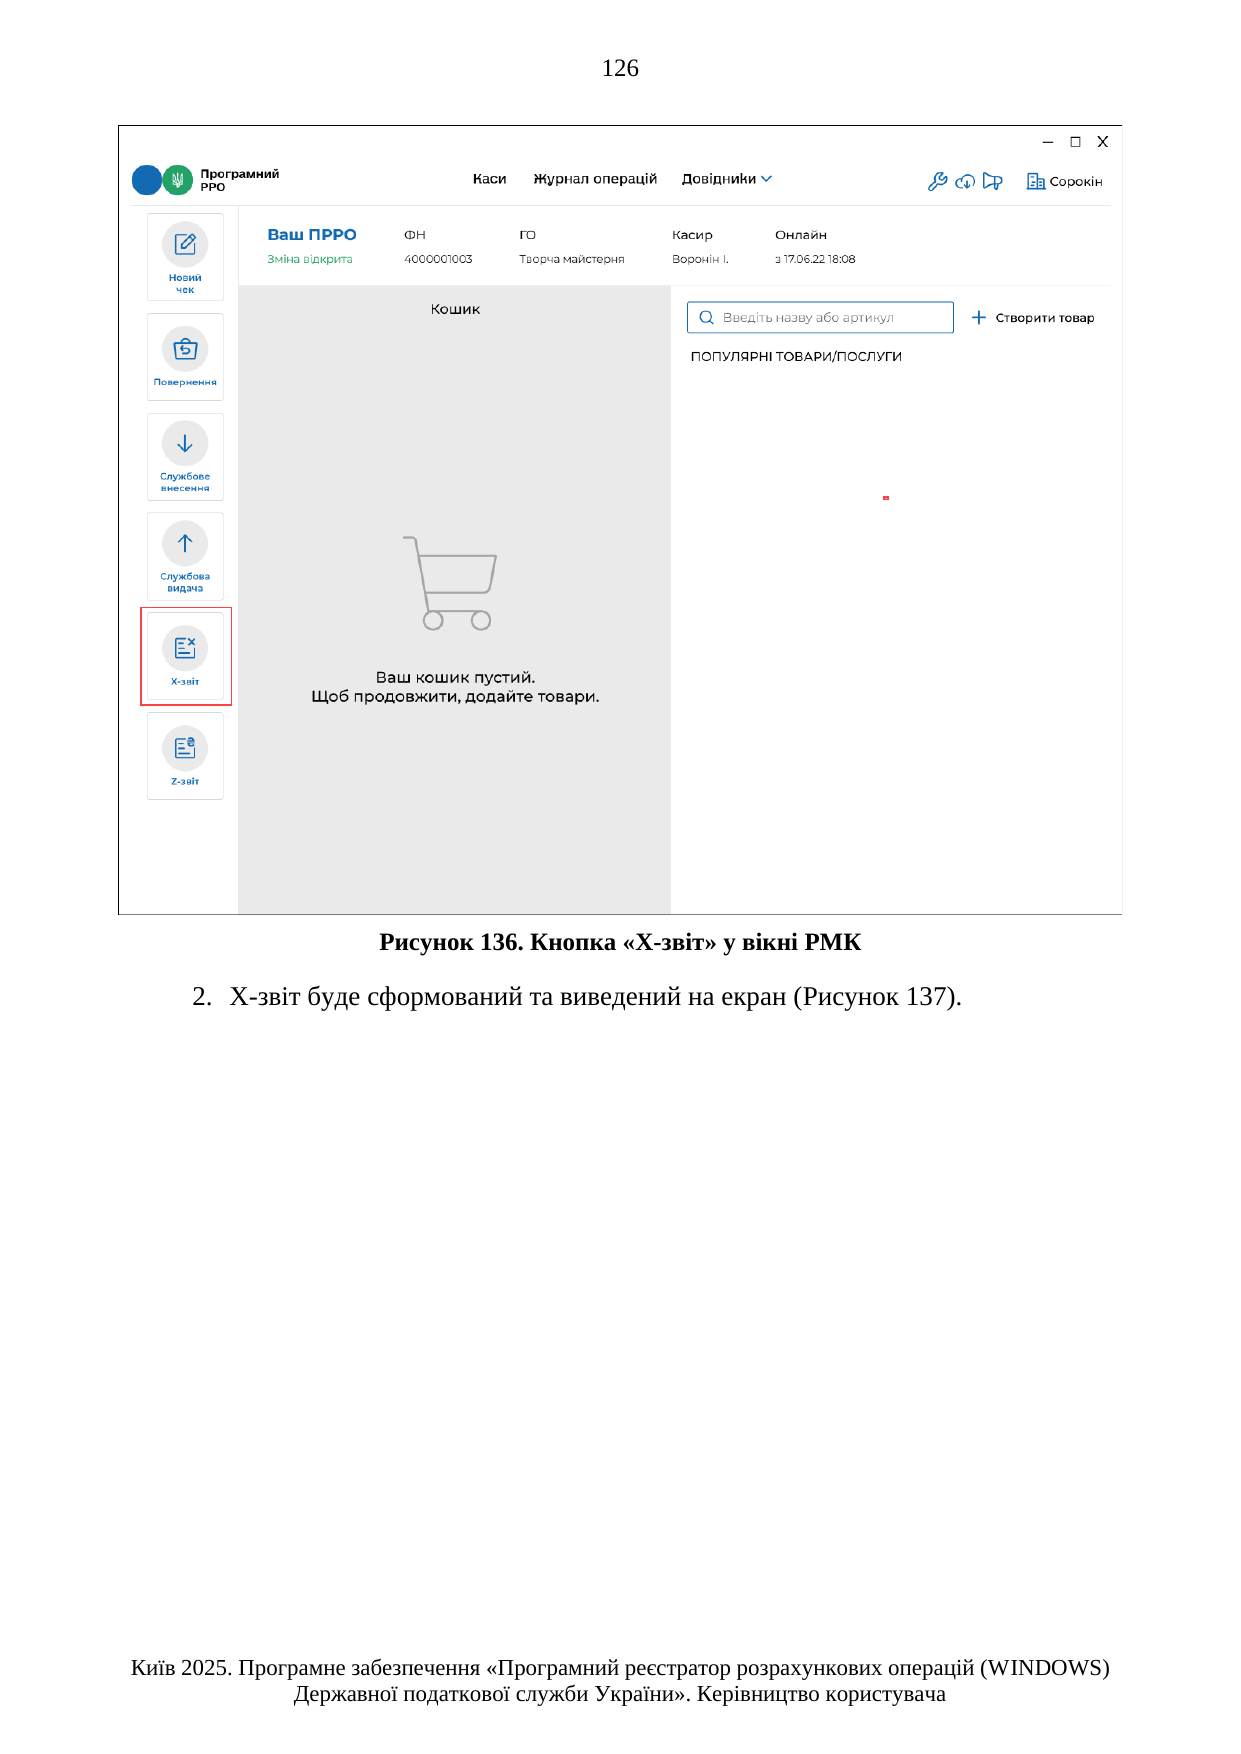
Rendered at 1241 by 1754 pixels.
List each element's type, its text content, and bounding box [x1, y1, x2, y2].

text Рисунок 136. Кнопка «X-звіт» у вікні РМК [118, 927, 1122, 956]
picture [118, 125, 1123, 915]
list X-звіт буде сформований та виведений на екран (Рисунок 137). [192, 981, 1122, 1012]
